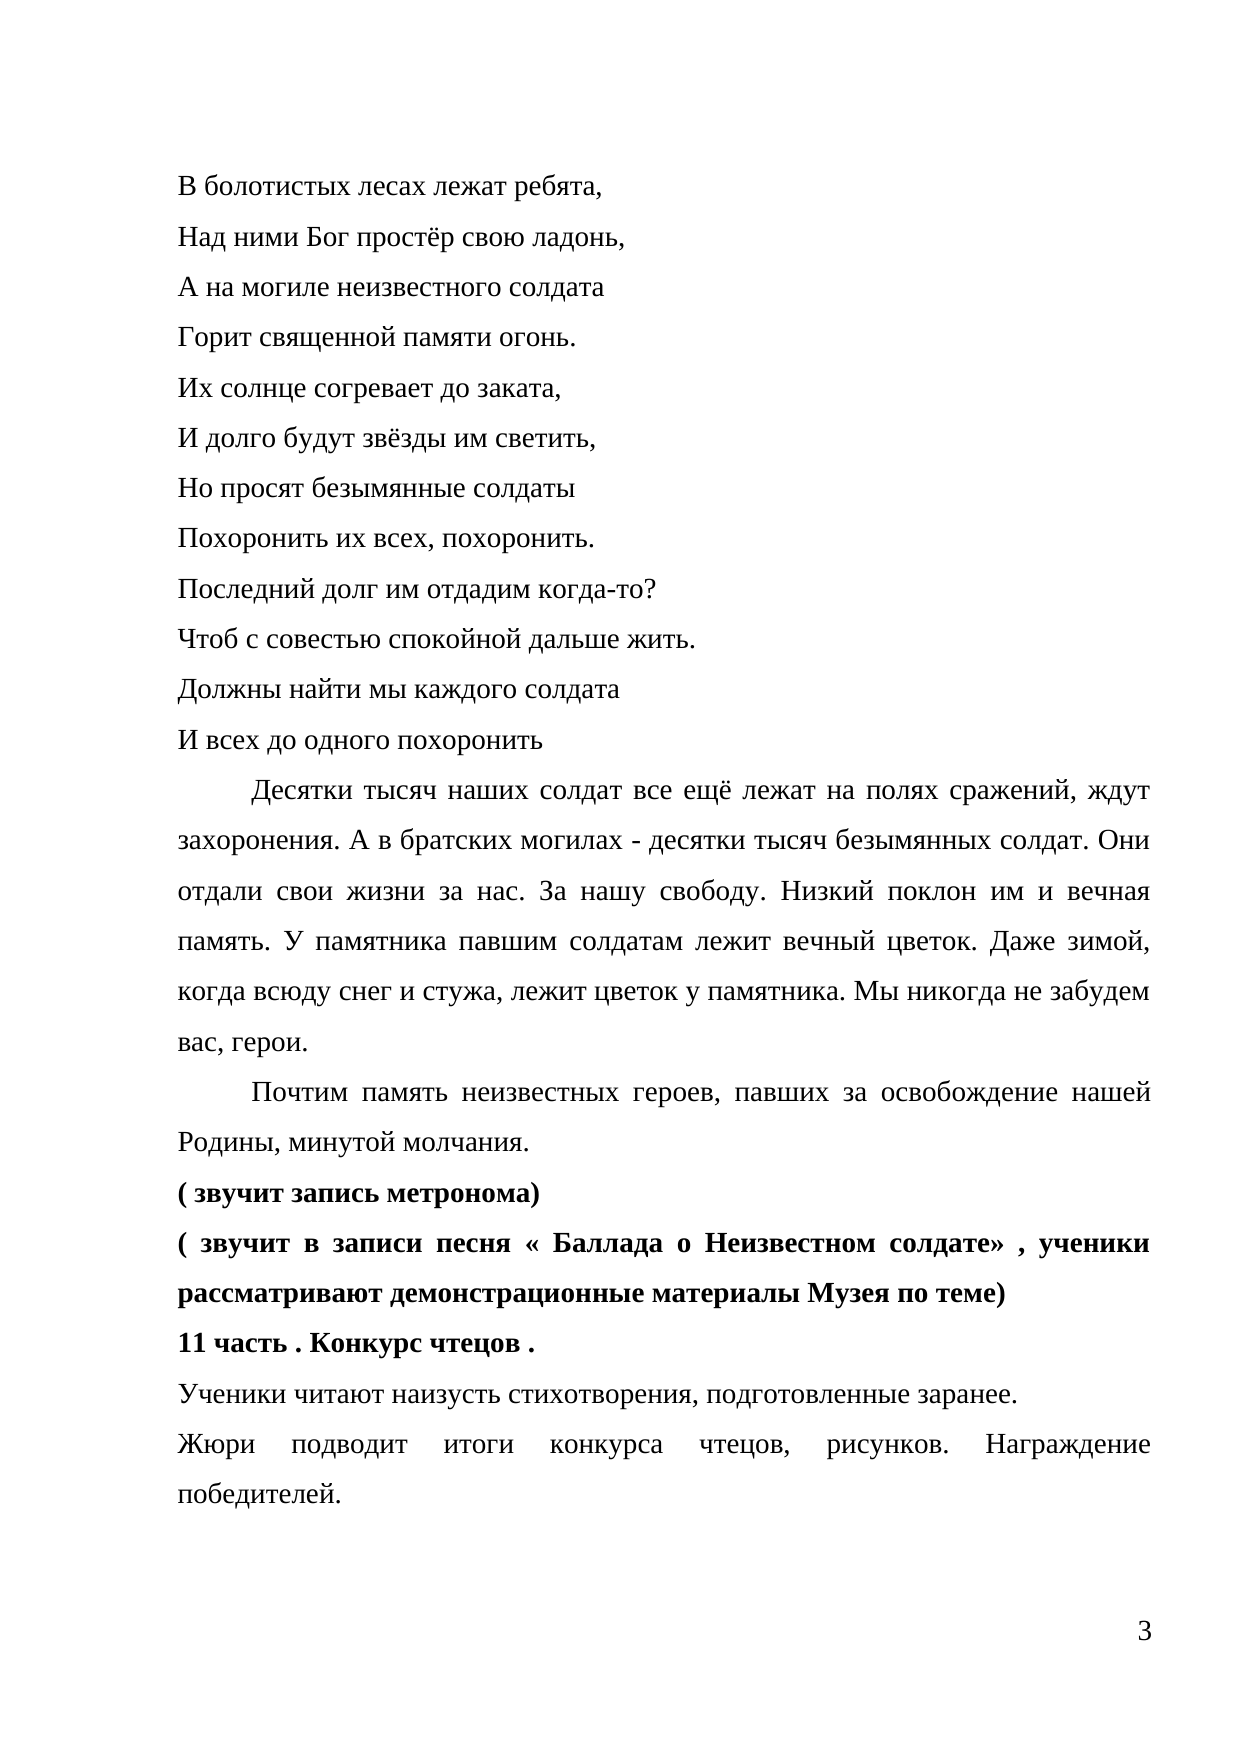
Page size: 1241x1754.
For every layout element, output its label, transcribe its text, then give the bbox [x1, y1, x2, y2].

text ( звучит запись метронома) [177, 1175, 1152, 1208]
text 11 часть . Конкурс чтецов . [177, 1326, 1152, 1359]
text Жюри подводит итоги конкурса чтецов, рисунков. Награждение победителей. [177, 1426, 1152, 1510]
text Последний долг им отдадим когда-то? [177, 571, 1152, 604]
text И всех до одного похоронить [177, 722, 1152, 755]
text Должны найти мы каждого солдата [177, 672, 1152, 705]
text Похоронить их всех, похоронить. [177, 521, 1152, 554]
text Над ними Бог простёр свою ладонь, [177, 219, 1152, 252]
text ( звучит в записи песня « Баллада о Неизвестном солдате» , ученики рассматривают демонстрационные материалы Музея по теме) [177, 1225, 1152, 1309]
text А на могиле неизвестного солдата [177, 269, 1152, 303]
text Ученики читают наизусть стихотворения, подготовленные заранее. [177, 1376, 1152, 1409]
text И долго будут звёзды им светить, [177, 420, 1152, 453]
text Почтим память неизвестных героев, павших за освобождение нашей Родины, минутой молчания. [177, 1074, 1152, 1158]
text Чтоб с совестью спокойной дальше жить. [177, 621, 1152, 655]
text Их солнце согревает до заката, [177, 370, 1152, 403]
text Десятки тысяч наших солдат все ещё лежат на полях сражений, ждут захоронения. А в братских могилах - десятки тысяч безымянных солдат. Они отдали свои жизни за нас. За нашу свободу. Низкий поклон им и вечная память. У памятника павшим солдатам лежит вечный цветок. Даже зимой, когда всюду снег и стужа, лежит цветок у памятника. Мы никогда не забудем вас, герои. [177, 772, 1152, 1057]
text Горит священной памяти огонь. [177, 319, 1152, 353]
text В болотистых лесах лежат ребята, [177, 168, 1152, 202]
text Но просят безымянные солдаты [177, 470, 1152, 504]
